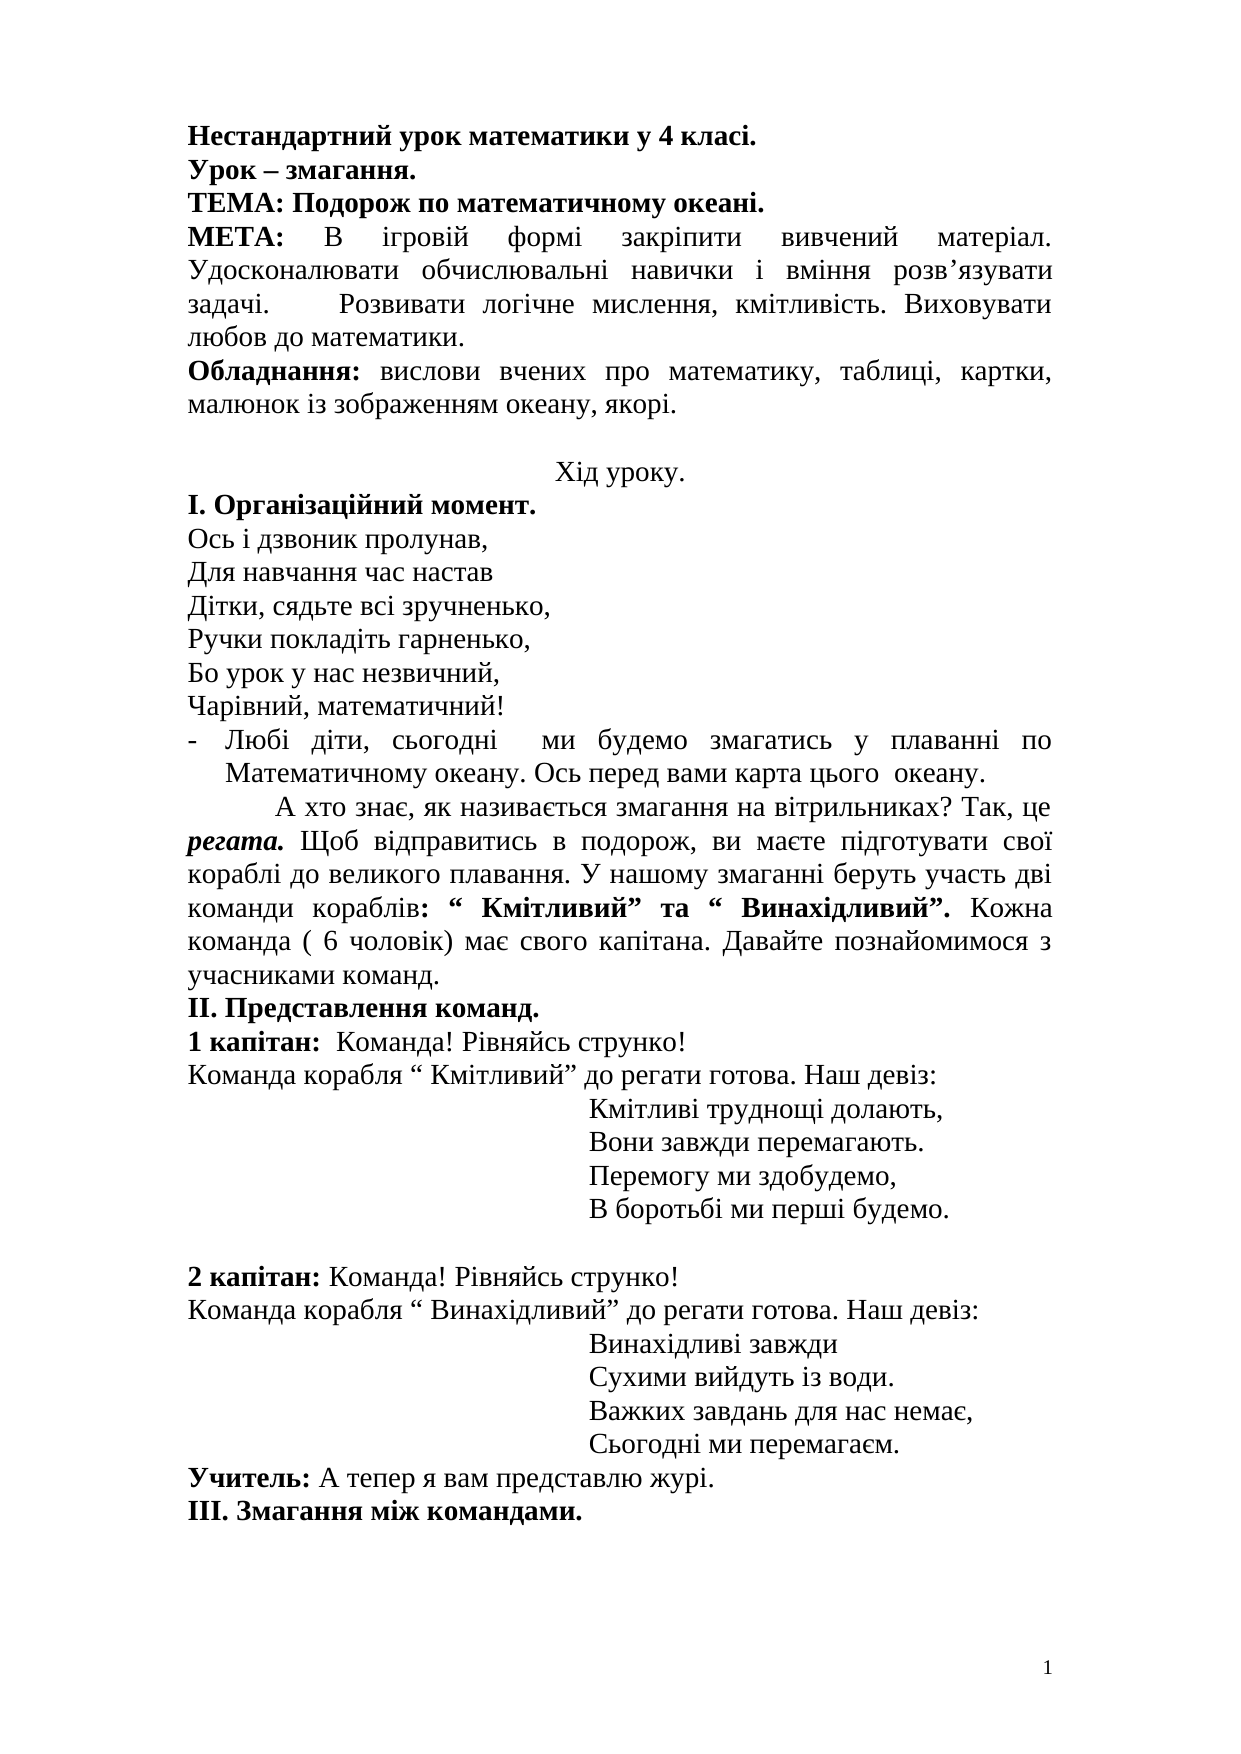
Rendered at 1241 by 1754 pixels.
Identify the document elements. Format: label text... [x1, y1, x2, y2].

text Ручки покладіть гарненько, [187, 621, 1053, 655]
list Любі діти, сьогодні ми будемо змагатись у плаванні по Математичному океану. Ось перед вами карта цього океану. [187, 722, 1053, 789]
text Нестандартний урок математики у 4 класі. [187, 118, 1053, 152]
text Сухими вийдуть із води. [187, 1359, 1053, 1393]
text Сьогодні ми перемагаєм. [187, 1426, 1053, 1460]
text 2 капітан: Команда! Рівняйсь струнко! [187, 1259, 1053, 1292]
text Ось і дзвоник пролунав, [187, 521, 1053, 554]
text І. Організаційний момент. [187, 487, 1053, 521]
text Кмітливі труднощі долають, [187, 1091, 1053, 1124]
text А хто знає, як називається змагання на вітрильниках? Так, це регата. Щоб відправитись в подорож, ви маєте підготувати свої кораблі до великого плавання. У нашому змаганні беруть участь дві команди кораблів: “ Кмітливий” та “ Винахідливий”. Кожна команда ( 6 чоловік) має свого капітана. Давайте познайомимося з учасниками команд. [187, 789, 1053, 990]
text Бо урок у нас незвичний, [187, 655, 1053, 688]
text Команда корабля “ Кмітливий” до регати готова. Наш девіз: [187, 1057, 1053, 1091]
text Для навчання час настав [187, 554, 1053, 588]
text Урок – змагання. [187, 152, 1053, 185]
text ТЕМА: Подорож по математичному океані. [187, 185, 1053, 219]
text Винахідливі завжди [187, 1326, 1053, 1359]
text 1 капітан: Команда! Рівняйсь струнко! [187, 1024, 1053, 1057]
text Обладнання: вислови вчених про математику, таблиці, картки, малюнок із зображенням океану, якорі. [187, 353, 1053, 420]
text Дітки, сядьте всі зручненько, [187, 588, 1053, 621]
text Учитель: А тепер я вам представлю журі. [187, 1460, 1053, 1493]
text Чарівний, математичний! [187, 688, 1053, 722]
text Вони завжди перемагають. [187, 1124, 1053, 1158]
text Важких завдань для нас немає, [187, 1393, 1053, 1426]
text ІІ. Представлення команд. [187, 990, 1053, 1024]
text МЕТА: В ігровій формі закріпити вивчений матеріал. Удосконалювати обчислювальні навички і вміння розв’язувати задачі. Розвивати логічне мислення, кмітливість. Виховувати любов до математики. [187, 219, 1053, 353]
text ІІІ. Змагання між командами. [187, 1493, 1053, 1527]
text Команда корабля “ Винахідливий” до регати готова. Наш девіз: [187, 1292, 1053, 1326]
text В боротьбі ми перші будемо. [187, 1192, 1053, 1225]
text Перемогу ми здобудемо, [187, 1158, 1053, 1192]
text Хід уроку. [187, 454, 1053, 487]
